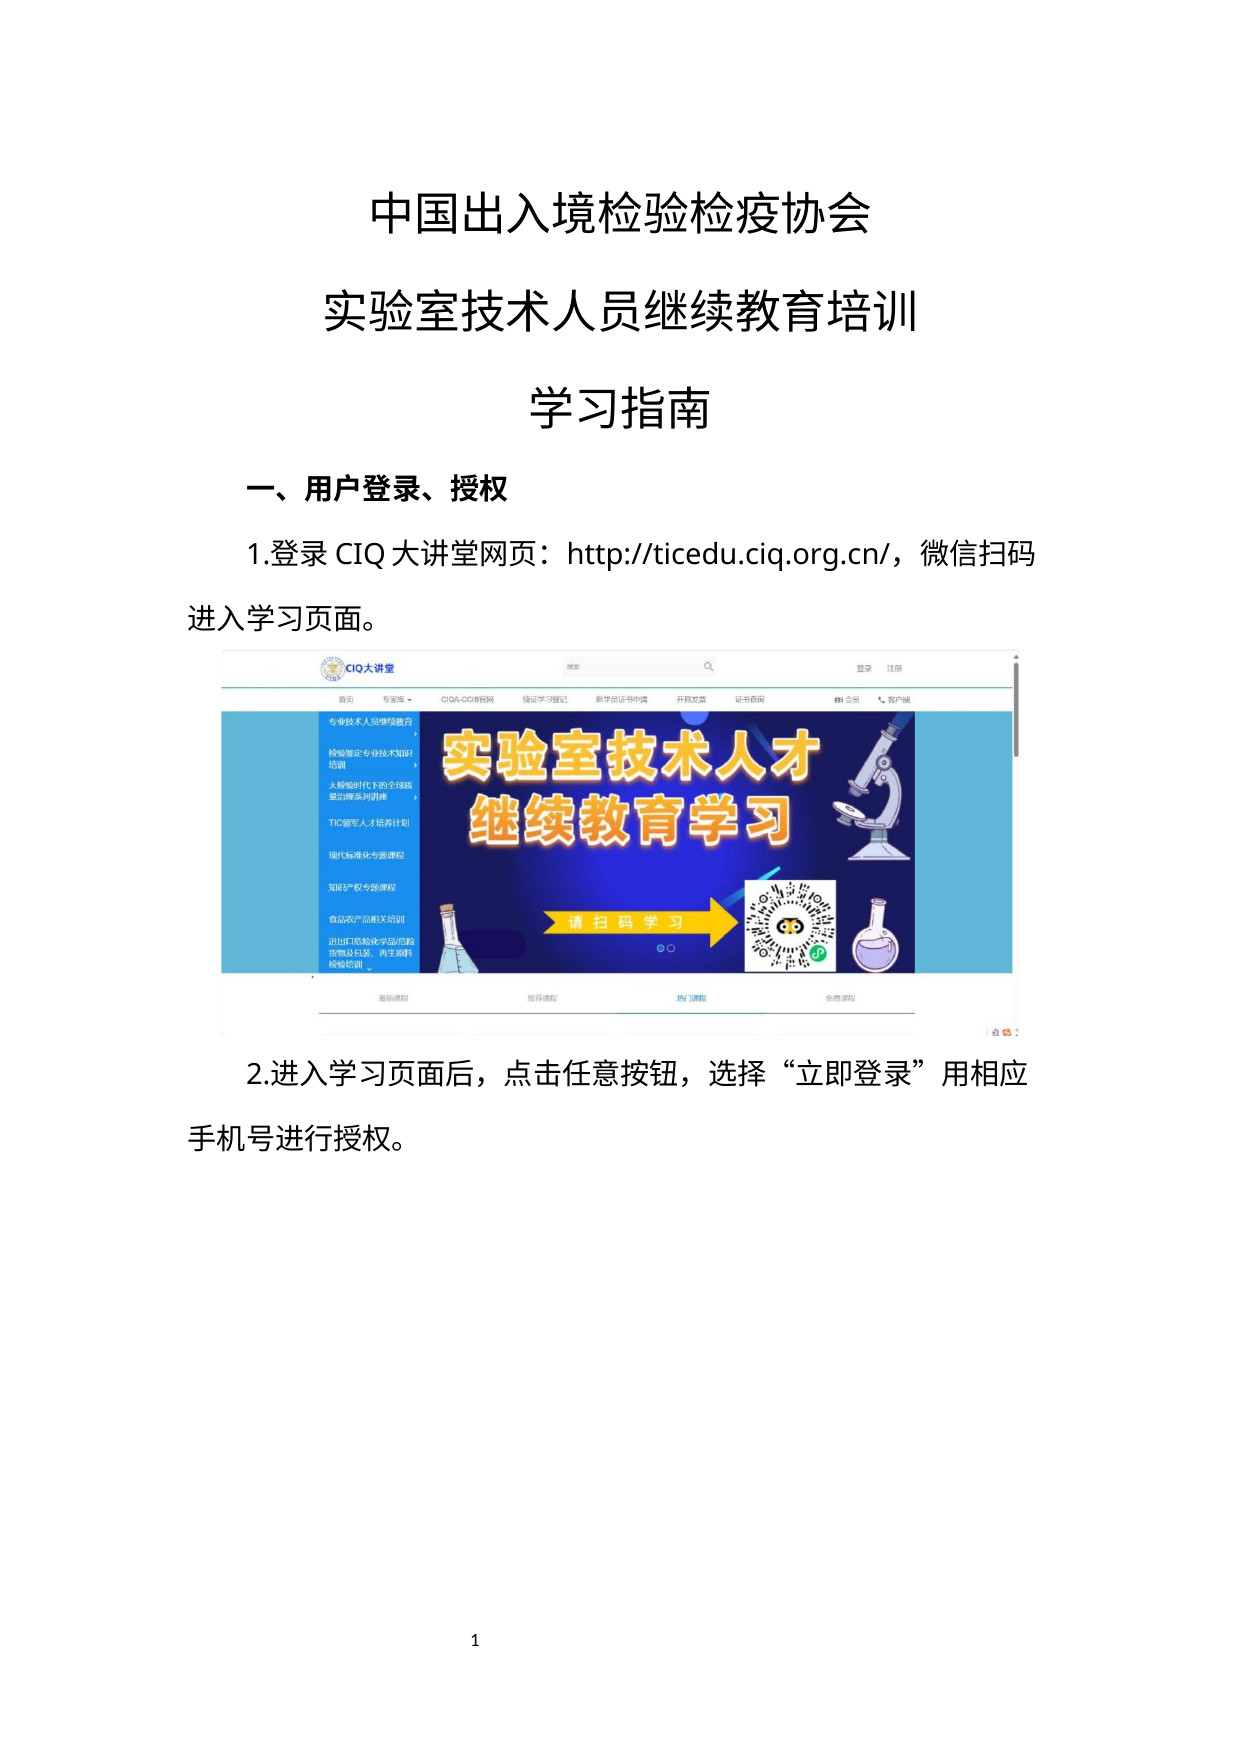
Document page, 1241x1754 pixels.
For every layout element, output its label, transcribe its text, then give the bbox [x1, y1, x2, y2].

list 用户登录、授权 [187, 454, 1053, 519]
list 2.进入学习页面后，点击任意按钮，选择“立即登录”用相应手机号进行授权。 [187, 1039, 1053, 1169]
list 1.登录CIQ大讲堂网页：http://ticedu.ciq.org.cn/，微信扫码进入学习页面。 [187, 519, 1053, 649]
picture [221, 649, 1019, 1036]
text 实验室技术人员继续教育培训 学习指南 [187, 259, 1053, 454]
text 中国出入境检验检疫协会 [187, 162, 1053, 259]
